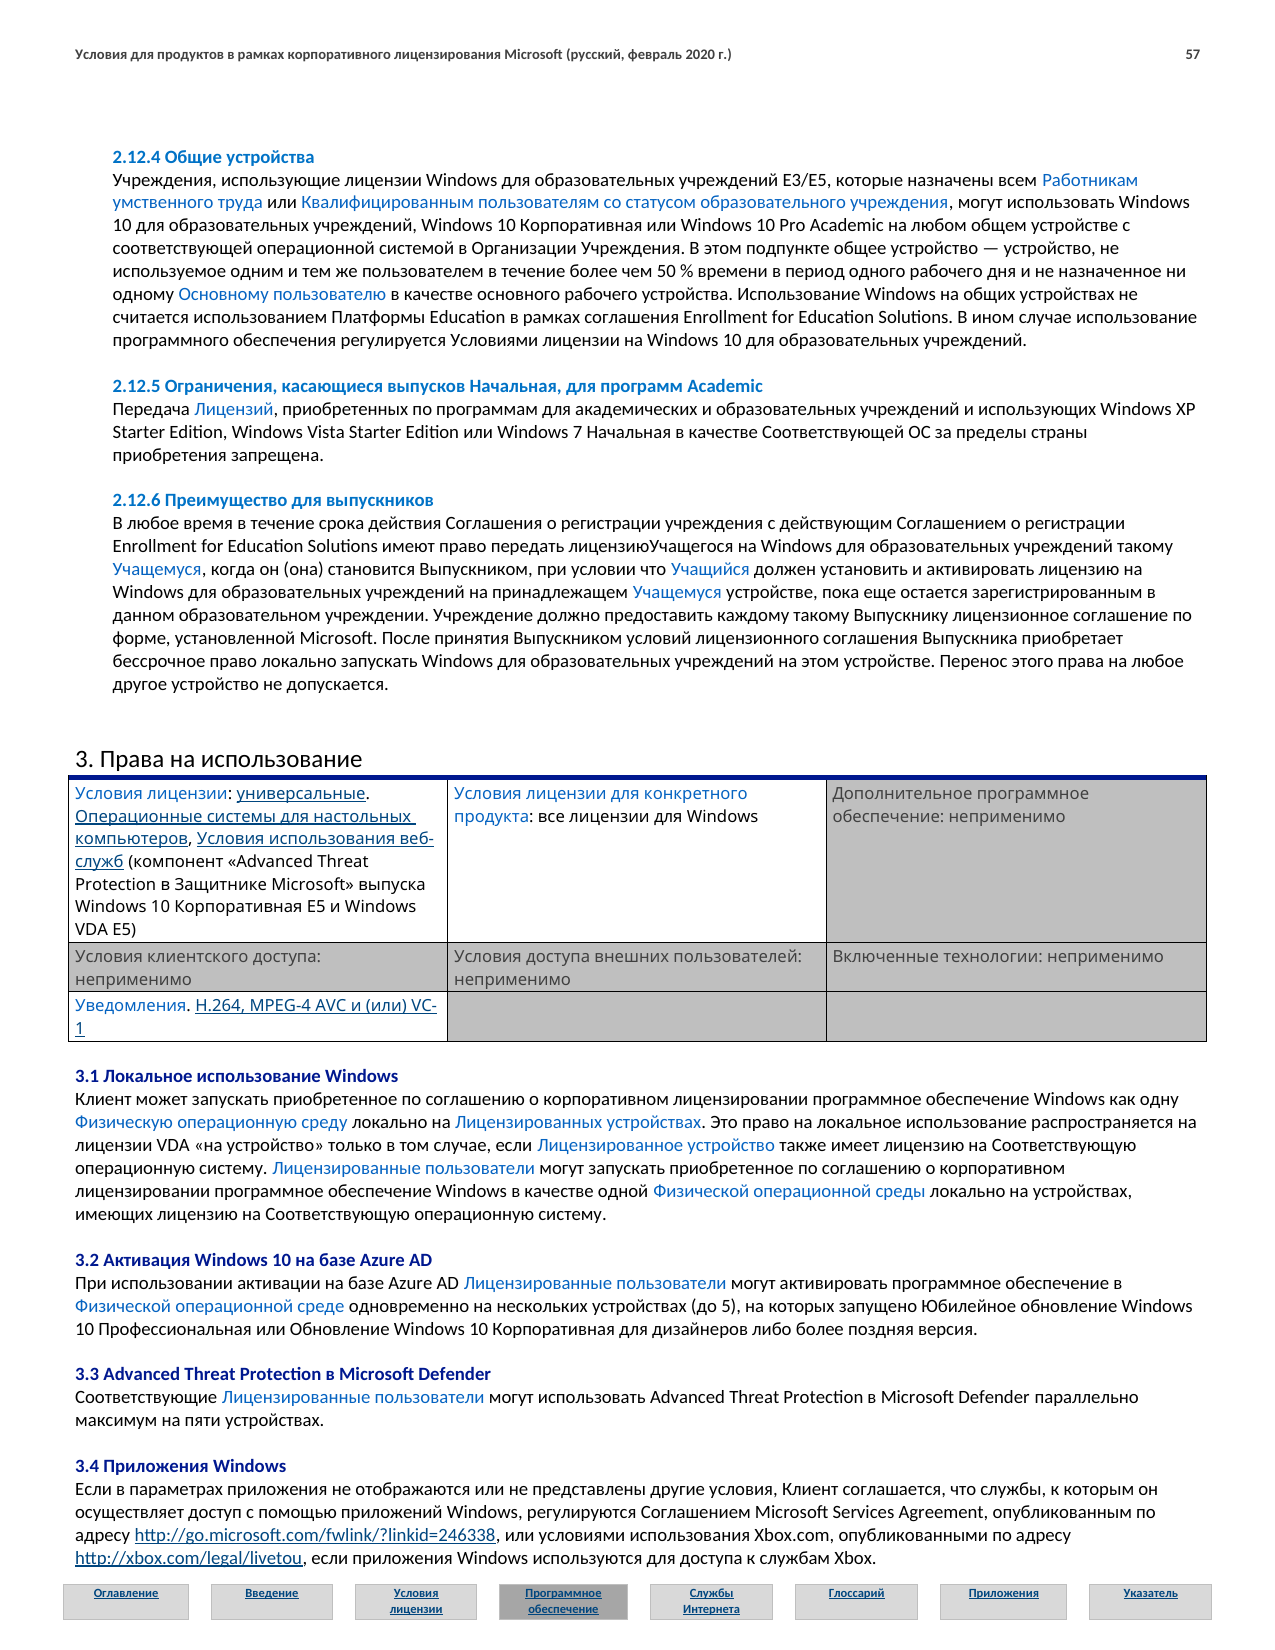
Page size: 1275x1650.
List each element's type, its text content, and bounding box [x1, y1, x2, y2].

list Учреждения, использующие лицензии Windows для образовательных учреждений E3/E5, которые назначены всем Работникам умственного труда или Квалифицированным пользователям со статусом образовательного учреждения, могут использовать Windows 10 для образовательных учреждений, Windows 10 Корпоративная или Windows 10 Pro Academic на любом общем устройстве с соответствующей операционной системой в Организации Учреждения. В этом подпункте общее устройство — устройство, не используемое одним и тем же пользователем в течение более чем 50 % времени в период одного рабочего дня и не назначенное ни одному Основному пользователю в качестве основного рабочего устройства. Использование Windows на общих устройствах не считается использованием Платформы Education в рамках соглашения Enrollment for Education Solutions. В ином случае использование программного обеспечения регулируется Условиями лицензии на Windows 10 для образовательных учреждений. [112, 168, 1200, 351]
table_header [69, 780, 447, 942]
subtitle 3.2 Активация Windows 10 на базе Azure AD [75, 1248, 1200, 1271]
list Передача Лицензий, приобретенных по программам для академических и образовательных учреждений и использующих Windows XP Starter Edition, Windows Vista Starter Edition или Windows 7 Начальная в качестве Соответствующей ОС за пределы страны приобретения запрещена. [112, 397, 1200, 466]
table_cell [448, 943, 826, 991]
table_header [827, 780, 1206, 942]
subtitle 2.12.5 Ограничения, касающиеся выпусков Начальная, для программ Academic [112, 374, 1200, 397]
subtitle 2.12.4 Общие устройства [112, 145, 1200, 168]
list Соответствующие Лицензированные пользователи могут использовать Advanced Threat Protection в Microsoft Defender параллельно максимум на пяти устройствах. [75, 1385, 1200, 1431]
list При использовании активации на базе Azure AD Лицензированные пользователи могут активировать программное обеспечение в Физической операционной среде одновременно на нескольких устройствах (до 5), на которых запущено Юбилейное обновление Windows 10 Профессиональная или Обновление Windows 10 Корпоративная для дизайнеров либо более поздняя версия. [75, 1271, 1200, 1339]
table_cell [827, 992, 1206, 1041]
subtitle 2.12.6 Преимущество для выпускников [112, 488, 1200, 511]
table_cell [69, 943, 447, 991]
list Если в параметрах приложения не отображаются или не представлены другие условия, Клиент соглашается, что службы, к которым он осуществляет доступ с помощью приложений Windows, регулируются Соглашением Microsoft Services Agreement, опубликованным по адресу http://go.microsoft.com/fwlink/?linkid=246338, или условиями использования Xbox.com, опубликованными по адресу http://xbox.com/legal/livetou, если приложения Windows используются для доступа к службам Xbox. [75, 1477, 1200, 1569]
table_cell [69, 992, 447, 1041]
subtitle 3.1 Локальное использование Windows [75, 1064, 1200, 1087]
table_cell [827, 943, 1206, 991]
list В любое время в течение срока действия Соглашения о регистрации учреждения с действующим Соглашением о регистрации Enrollment for Education Solutions имеют право передать лицензиюУчащегося на Windows для образовательных учреждений такому Учащемуся, когда он (она) становится Выпускником, при условии что Учащийся должен установить и активировать лицензию на Windows для образовательных учреждений на принадлежащем Учащемуся устройстве, пока еще остается зарегистрированным в данном образовательном учреждении. Учреждение должно предоставить каждому такому Выпускнику лицензионное соглашение по форме, установленной Microsoft. После принятия Выпускником условий лицензионного соглашения Выпускника приобретает бессрочное право локально запускать Windows для образовательных учреждений на этом устройстве. Перенос этого права на любое другое устройство не допускается. [112, 511, 1200, 695]
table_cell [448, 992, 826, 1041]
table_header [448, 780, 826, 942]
subtitle 3.4 Приложения Windows [75, 1454, 1200, 1477]
subtitle 3.3 Advanced Threat Protection в Microsoft Defender [75, 1362, 1200, 1385]
list 3. Права на использование [75, 743, 1200, 773]
list Клиент может запускать приобретенное по соглашению о корпоративном лицензировании программное обеспечение Windows как одну Физическую операционную среду локально на Лицензированных устройствах. Это право на локальное использование распространяется на лицензии VDA «на устройство» только в том случае, если Лицензированное устройство также имеет лицензию на Соответствующую операционную систему. Лицензированные пользователи могут запускать приобретенное по соглашению о корпоративном лицензировании программное обеспечение Windows в качестве одной Физической операционной среды локально на устройствах, имеющих лицензию на Соответствующую операционную систему. [75, 1087, 1200, 1225]
